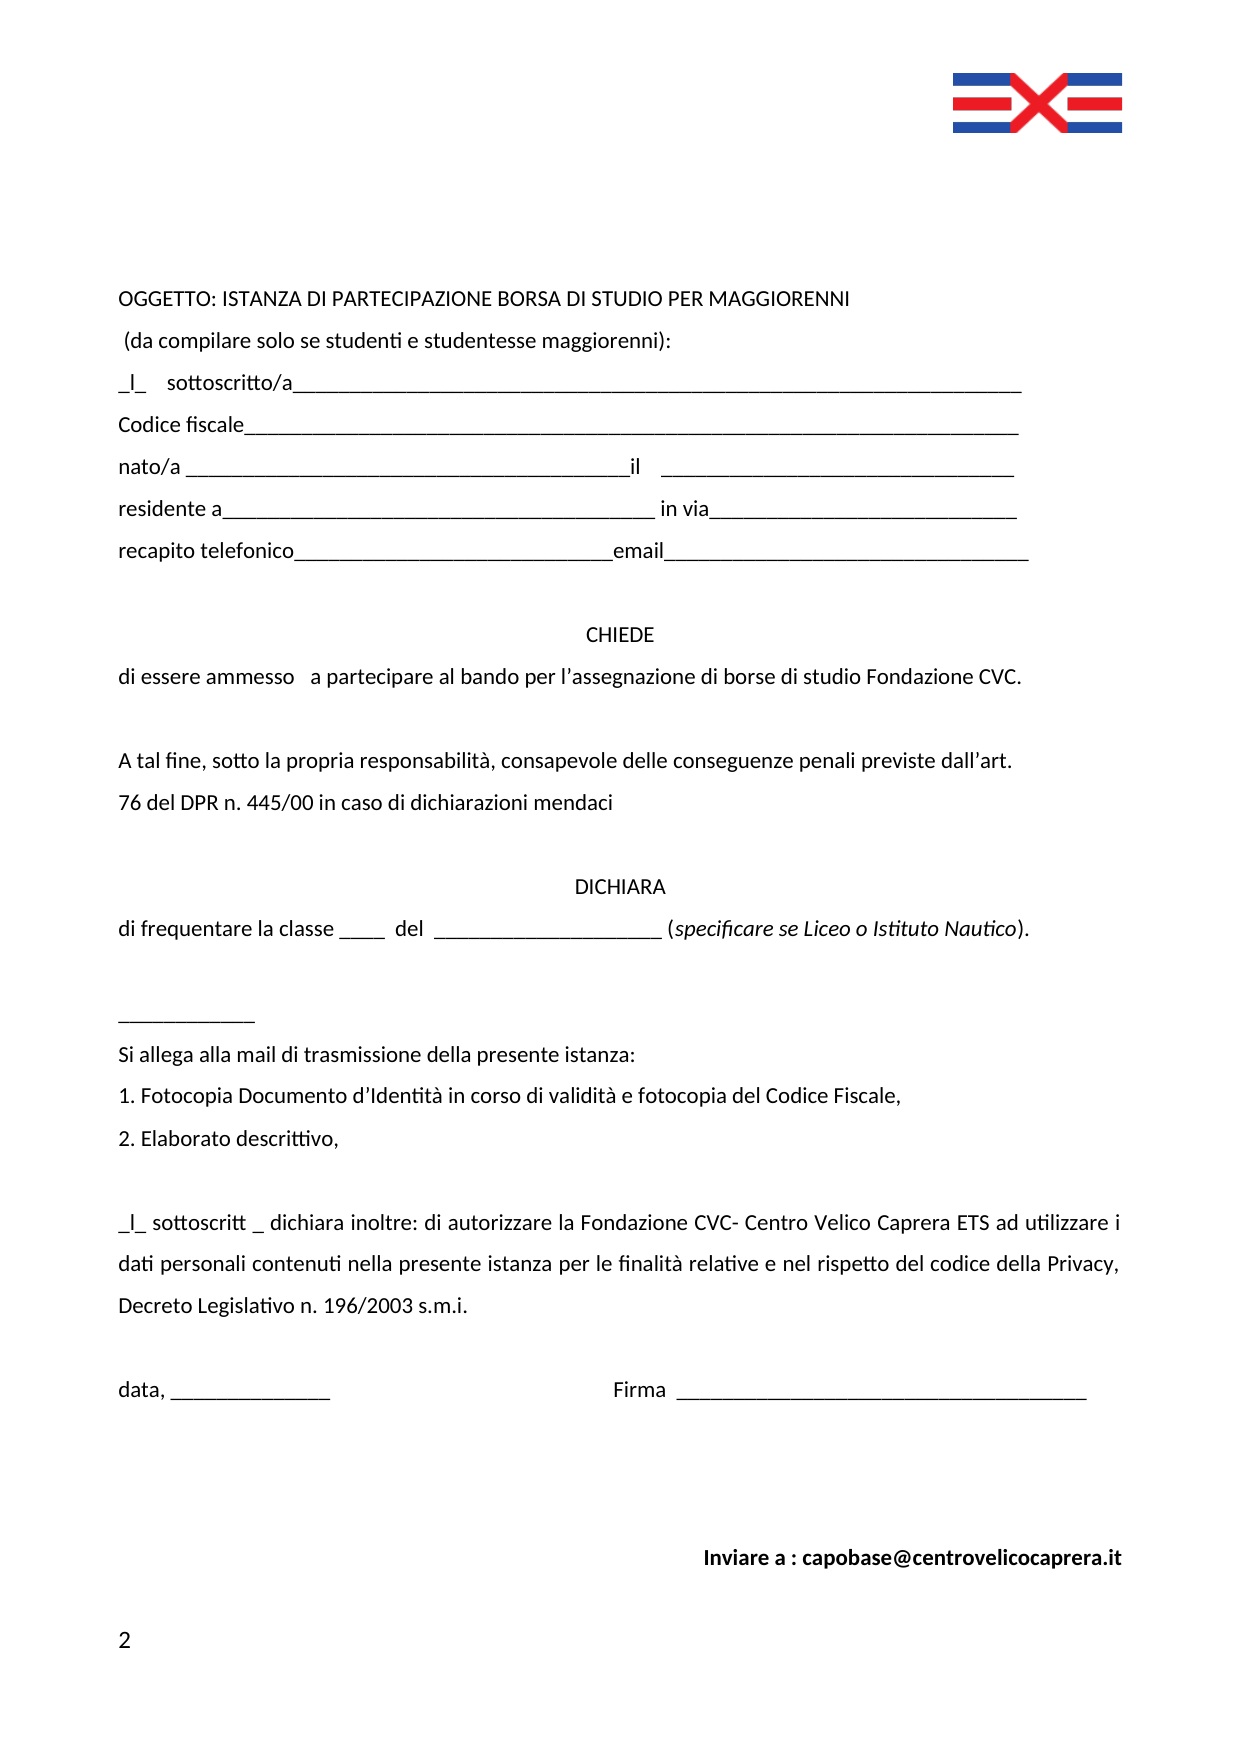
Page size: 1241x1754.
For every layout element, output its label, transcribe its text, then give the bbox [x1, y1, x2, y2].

text DICHIARA [118, 872, 1122, 900]
text CHIEDE [118, 620, 1122, 648]
text data, ______________ Firma ____________________________________ [118, 1376, 1122, 1403]
text Codice fiscale____________________________________________________________________ [118, 410, 1122, 438]
text _l_ sottoscritt _ dichiara inoltre: di autorizzare la Fondazione CVC- Centro Velico Caprera ETS ad utilizzare i dati personali contenuti nella presente istanza per le finalità relative e nel rispetto del codice della Privacy, Decreto Legislativo n. 196/2003 s.m.i. [118, 1208, 1122, 1319]
text 2. Elaborato descrittivo, [118, 1124, 1122, 1152]
text nato/a _______________________________________il _______________________________ [118, 452, 1122, 480]
text Si allega alla mail di trasmissione della presente istanza: [118, 1040, 1122, 1068]
text OGGETTO: ISTANZA DI PARTECIPAZIONE BORSA DI STUDIO PER MAGGIORENNI [118, 284, 1122, 312]
text A tal fine, sotto la propria responsabilità, consapevole delle conseguenze penali previste dall’art. [118, 746, 1122, 774]
text Inviare a : capobase@centrovelicocaprera.it [118, 1543, 1122, 1571]
text _l_ sottoscritto/a________________________________________________________________ [118, 368, 1122, 396]
text residente a______________________________________ in via___________________________ [118, 494, 1122, 522]
text 76 del DPR n. 445/00 in caso di dichiarazioni mendaci [118, 788, 1122, 816]
text ____________ [118, 998, 1122, 1026]
text (da compilare solo se studenti e studentesse maggiorenni): [118, 326, 1122, 354]
text recapito telefonico____________________________email________________________________ [118, 536, 1122, 564]
text di frequentare la classe ____ del ____________________ (specificare se Liceo o Istituto Nautico). [118, 914, 1122, 942]
text di essere ammesso a partecipare al bando per l’assegnazione di borse di studio Fondazione CVC. [118, 662, 1122, 690]
text 1. Fotocopia Documento d’Identità in corso di validità e fotocopia del Codice Fiscale, [118, 1082, 1122, 1110]
